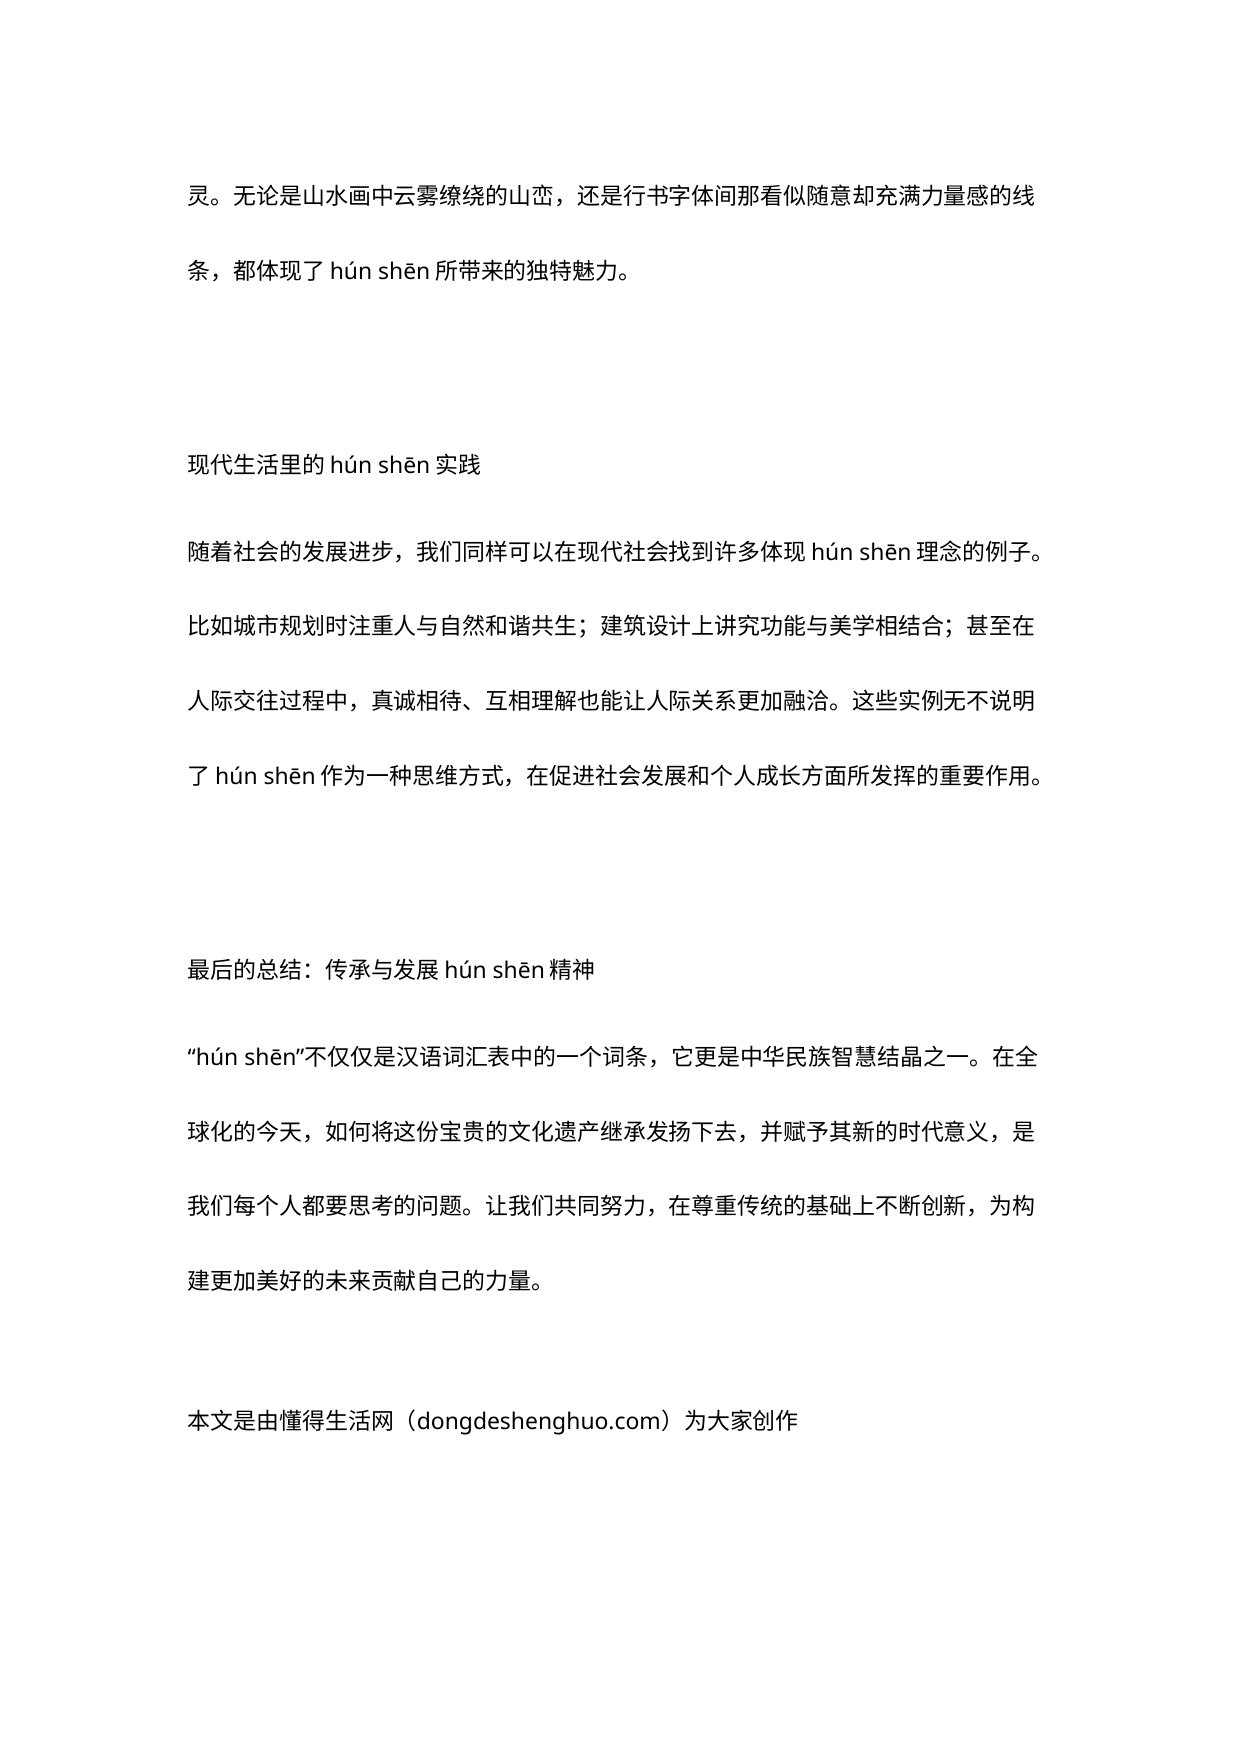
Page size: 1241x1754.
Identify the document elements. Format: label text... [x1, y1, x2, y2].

text 现代生活里的hún shēn实践 [187, 431, 1053, 496]
text 本文是由懂得生活网（dongdeshenghuo.com）为大家创作 [187, 1387, 1053, 1452]
text 随着社会的发展进步，我们同样可以在现代社会找到许多体现hún shēn理念的例子。比如城市规划时注重人与自然和谐共生；建筑设计上讲究功能与美学相结合；甚至在人际交往过程中，真诚相待、互相理解也能让人际关系更加融洽。这些实例无不说明了hún shēn作为一种思维方式，在促进社会发展和个人成长方面所发挥的重要作用。 [187, 518, 1053, 807]
text 最后的总结：传承与发展hún shēn精神 [187, 936, 1053, 1001]
text “hún shēn”不仅仅是汉语词汇表中的一个词条，它更是中华民族智慧结晶之一。在全球化的今天，如何将这份宝贵的文化遗产继承发扬下去，并赋予其新的时代意义，是我们每个人都要思考的问题。让我们共同努力，在尊重传统的基础上不断创新，为构建更加美好的未来贡献自己的力量。 [187, 1023, 1053, 1312]
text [187, 162, 1053, 302]
